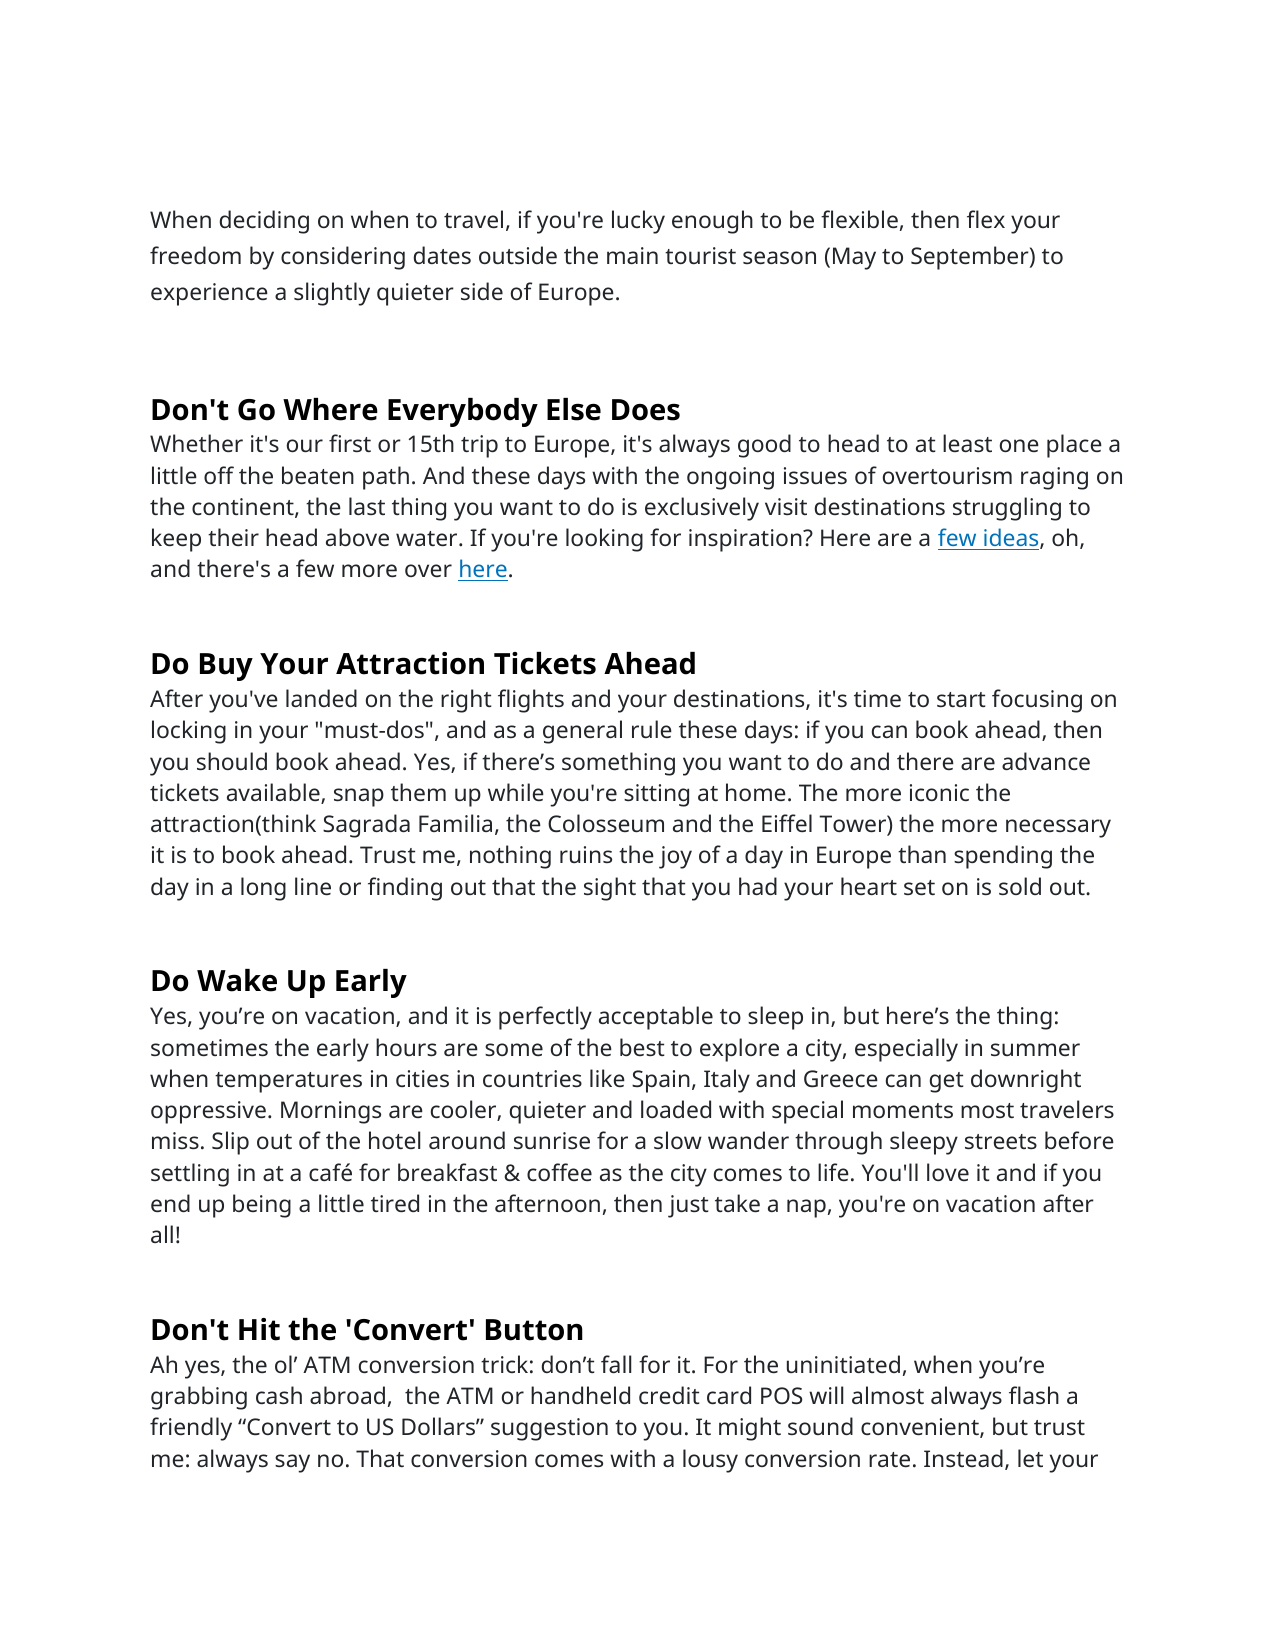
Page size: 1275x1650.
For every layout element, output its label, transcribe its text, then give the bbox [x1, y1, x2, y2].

text Do Wake Up Early [150, 902, 1125, 1000]
text When deciding on when to travel, if you're lucky enough to be flexible, then flex your freedom by considering dates outside the main tourist season (May to September) to experience a slightly quieter side of Europe. [150, 204, 1125, 307]
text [150, 1349, 1125, 1474]
text Do Buy Your Attraction Tickets Ahead [150, 585, 1125, 683]
text Whether it's our first or 15th trip to Europe, it's always good to head to at least one place a little off the beaten path. And these days with the ongoing issues of overtourism raging on the continent, the last thing you want to do is exclusively visit destinations struggling to keep their head above water. If you're looking for inspiration? Here are a few ideas, oh, and there's a few more over here. [150, 428, 1125, 585]
text Yes, you’re on vacation, and it is perfectly acceptable to sleep in, but here’s the thing: sometimes the early hours are some of the best to explore a city, especially in summer when temperatures in cities in countries like Spain, Italy and Greece can get downright oppressive. Mornings are cooler, quieter and loaded with special moments most travelers miss. Slip out of the hotel around sunrise for a slow wander through sleepy streets before settling in at a café for breakfast & coffee as the city comes to life. You'll love it and if you end up being a little tired in the afternoon, then just take a nap, you're on vacation after all! [150, 1000, 1125, 1250]
text After you've landed on the right flights and your destinations, it's time to start focusing on locking in your "must-dos", and as a general rule these days: if you can book ahead, then you should book ahead. Yes, if there’s something you want to do and there are advance tickets available, snap them up while you're sitting at home. The more iconic the attraction(think Sagrada Familia, the Colosseum and the Eiffel Tower) the more necessary it is to book ahead. Trust me, nothing ruins the joy of a day in Europe than spending the day in a long line or finding out that the sight that you had your heart set on is sold out. [150, 683, 1125, 902]
text Don't Go Where Everybody Else Does [150, 330, 1125, 428]
text Don't Hit the 'Convert' Button [150, 1250, 1125, 1349]
